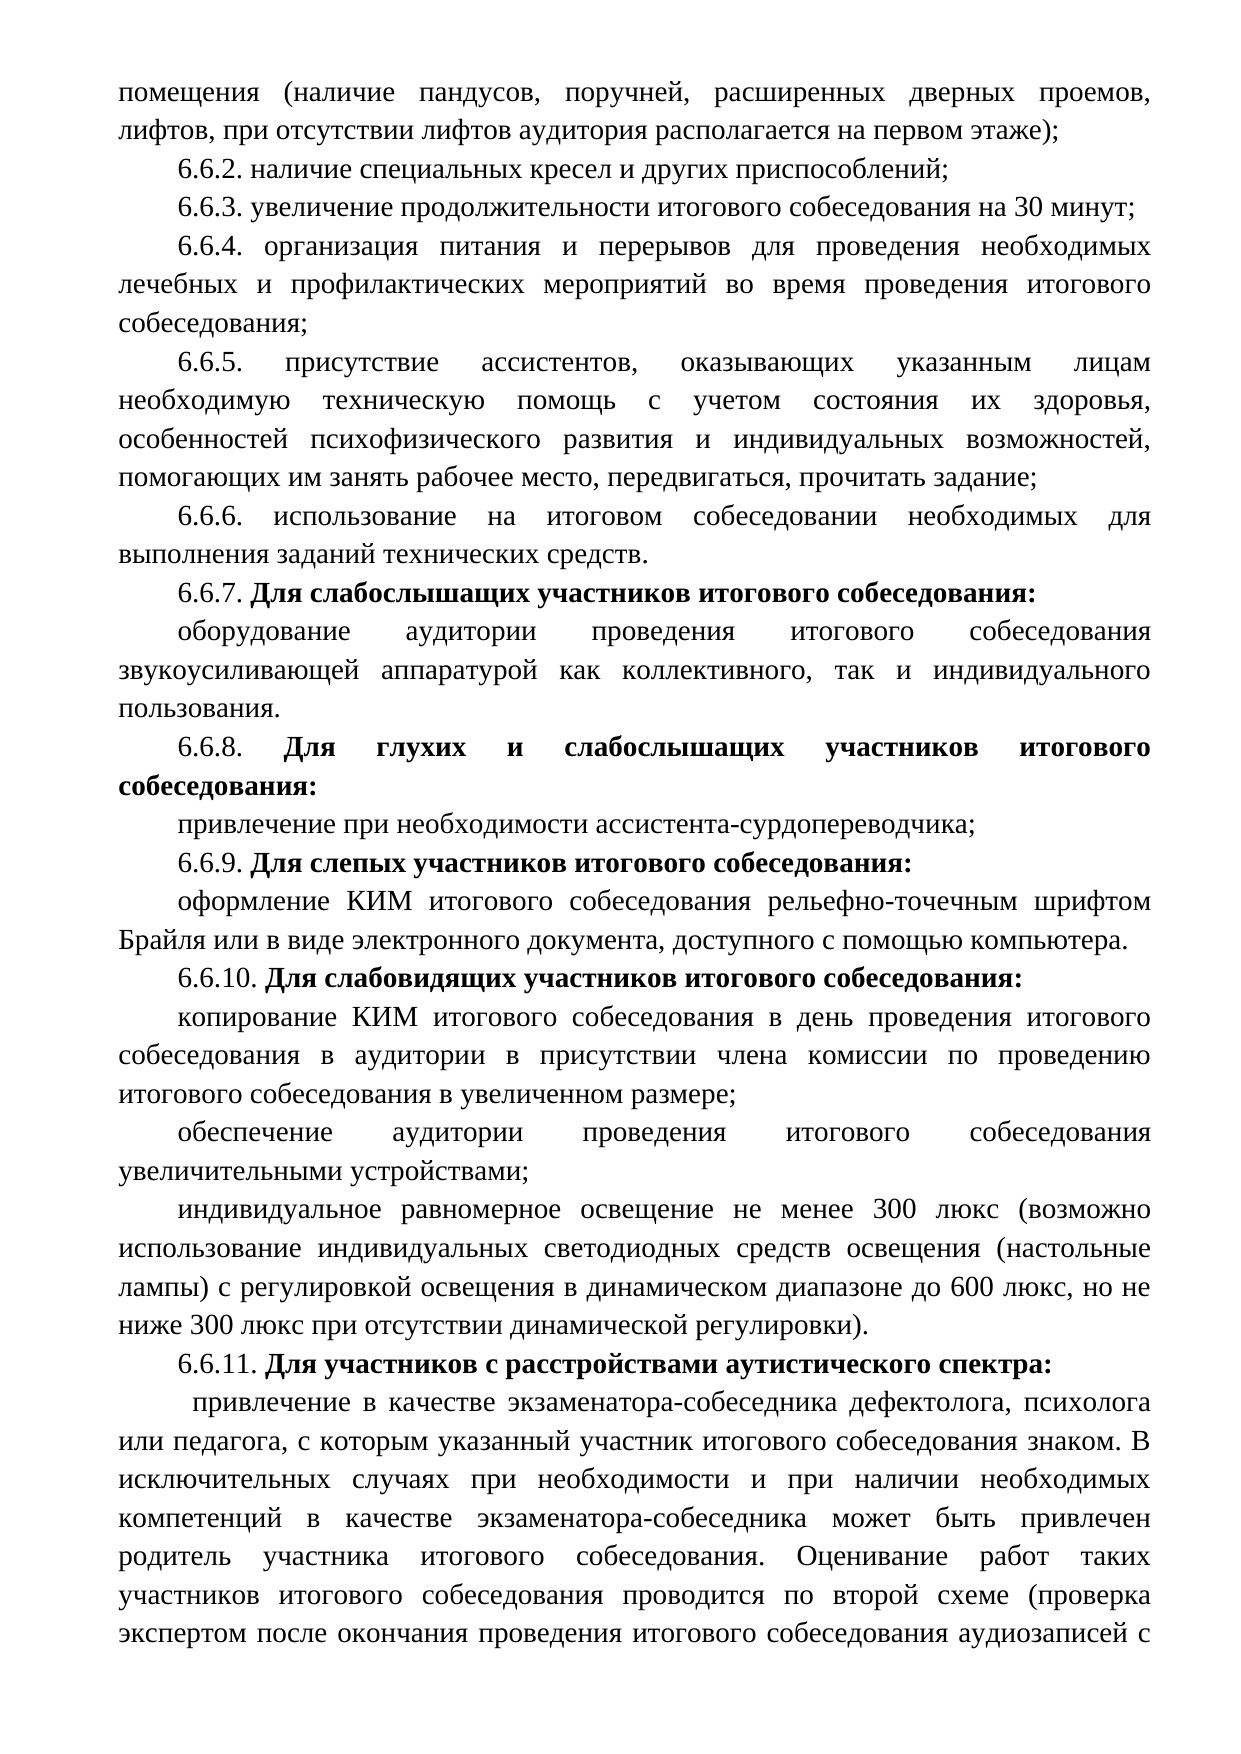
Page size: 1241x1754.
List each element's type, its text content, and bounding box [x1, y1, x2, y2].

text 6.6.9. Для слепых участников итогового собеседования: [118, 845, 1152, 878]
text 6.6.3. увеличение продолжительности итогового собеседования на 30 минут; [118, 189, 1152, 223]
text копирование КИМ итогового собеседования в день проведения итогового собеседования в аудитории в присутствии члена комиссии по проведению итогового собеседования в увеличенном размере; [118, 999, 1152, 1109]
text индивидуальное равномерное освещение не менее 300 люкс (возможно использование индивидуальных светодиодных средств освещения (настольные лампы) с регулировкой освещения в динамическом диапазоне до 600 люкс, но не ниже 300 люкс при отсутствии динамической регулировки). [118, 1192, 1152, 1341]
text 6.6.8. Для глухих и слабослышащих участников итогового собеседования: [118, 729, 1152, 801]
text 6.6.7. Для слабослышащих участников итогового собеседования: [118, 575, 1152, 608]
text оборудование аудитории проведения итогового собеседования звукоусиливающей аппаратурой как коллективного, так и индивидуального пользования. [118, 613, 1152, 724]
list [118, 1384, 1152, 1649]
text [118, 74, 1152, 146]
text оформление КИМ итогового собеседования рельефно-точечным шрифтом Брайля или в виде электронного документа, доступного с помощью компьютера. [118, 883, 1152, 955]
text 6.6.11. Для участников с расстройствами аутистического спектра: [118, 1346, 1152, 1379]
text привлечение при необходимости ассистента-сурдопереводчика; [118, 806, 1152, 840]
text 6.6.6. использование на итоговом собеседовании необходимых для выполнения заданий технических средств. [118, 498, 1152, 570]
text 6.6.2. наличие специальных кресел и других приспособлений; [118, 151, 1152, 184]
text 6.6.5. присутствие ассистентов, оказывающих указанным лицам необходимую техническую помощь с учетом состояния их здоровья, особенностей психофизического развития и индивидуальных возможностей, помогающих им занять рабочее место, передвигаться, прочитать задание; [118, 344, 1152, 493]
text 6.6.10. Для слабовидящих участников итогового собеседования: [118, 960, 1152, 994]
text 6.6.4. организация питания и перерывов для проведения необходимых лечебных и профилактических мероприятий во время проведения итогового собеседования; [118, 228, 1152, 339]
text обеспечение аудитории проведения итогового собеседования увеличительными устройствами; [118, 1114, 1152, 1187]
